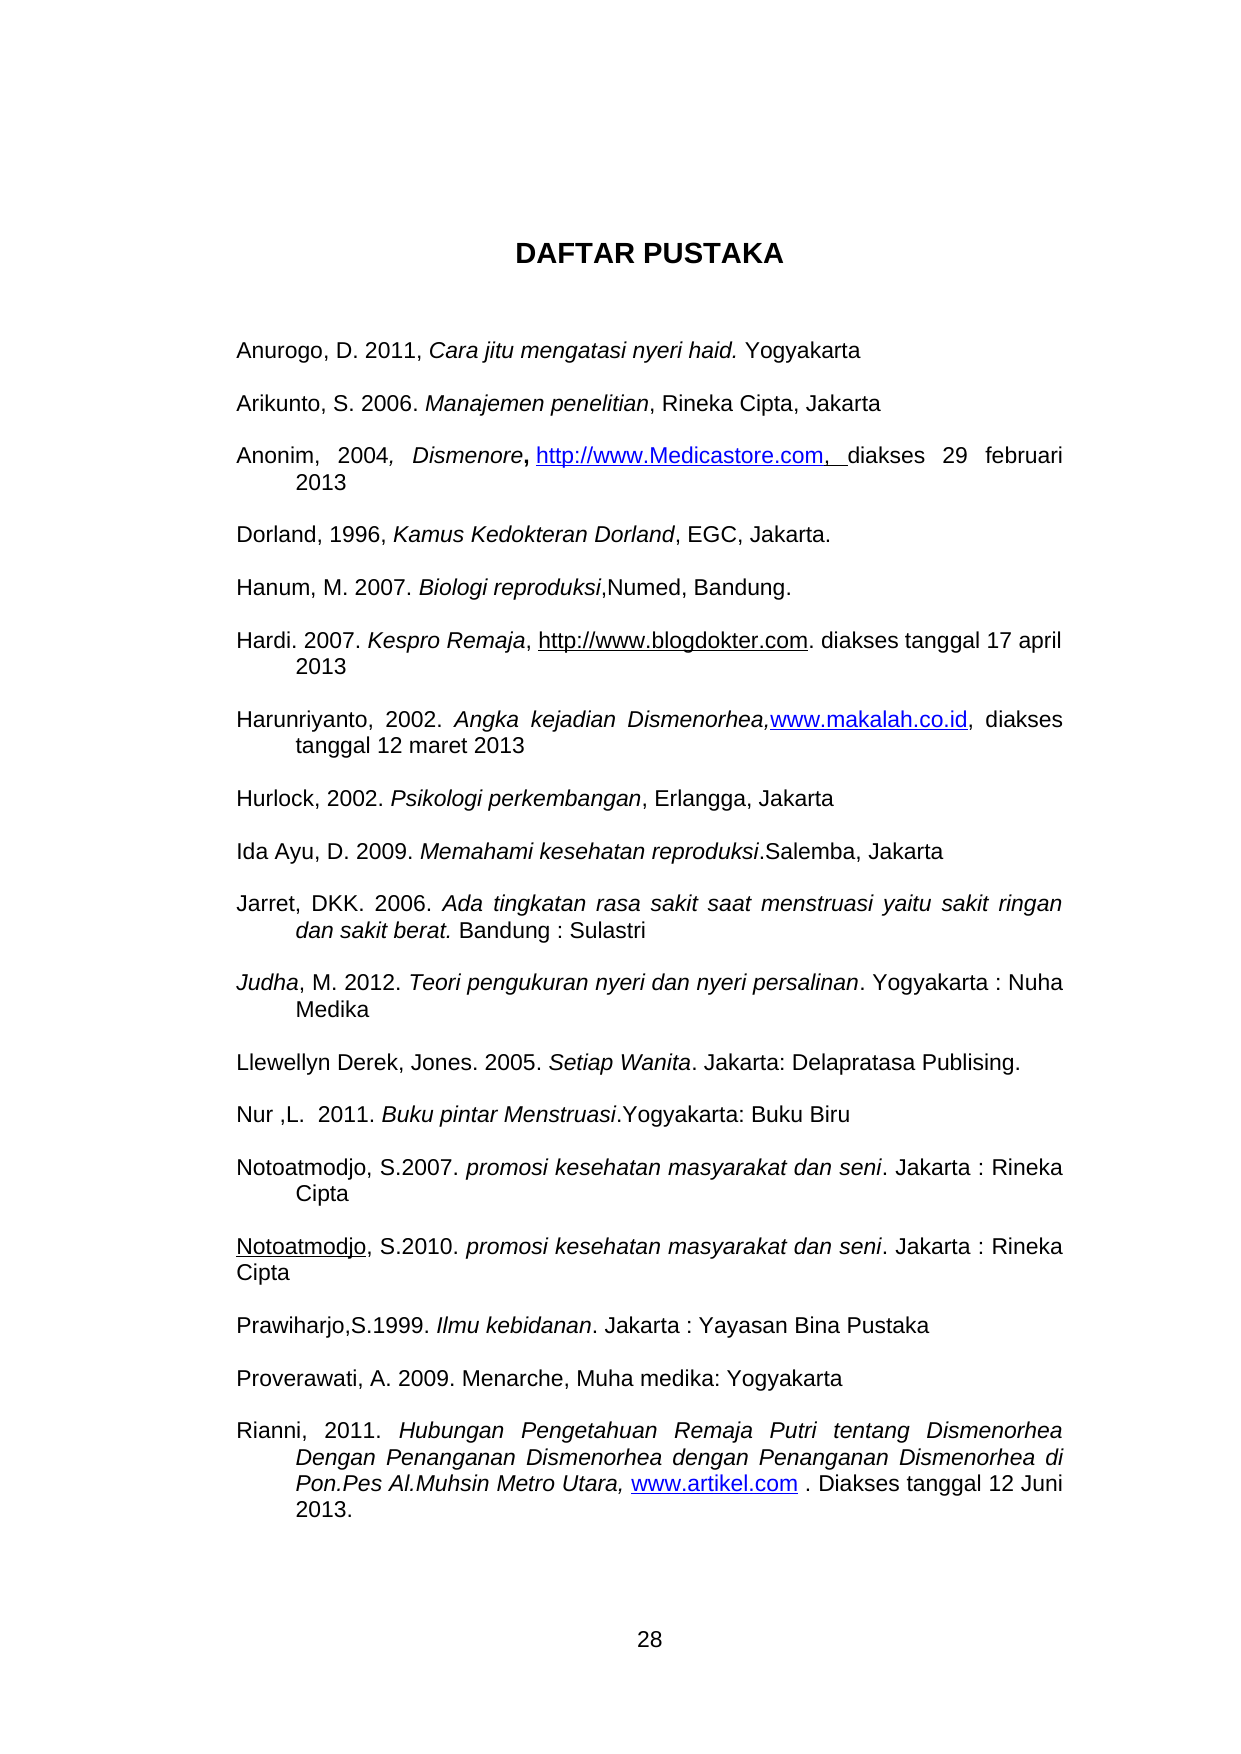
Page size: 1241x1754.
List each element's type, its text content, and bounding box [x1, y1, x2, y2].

text Llewellyn Derek, Jones. 2005. Setiap Wanita. Jakarta: Delapratasa Publising. [236, 1048, 1063, 1075]
text Dorland, 1996, Kamus Kedokteran Dorland, EGC, Jakarta. [236, 521, 1063, 548]
text Ida Ayu, D. 2009. Memahami kesehatan reproduksi.Salemba, Jakarta [236, 838, 1063, 864]
text Rianni, 2011. Hubungan Pengetahuan Remaja Putri tentang Dismenorhea Dengan Penanganan Dismenorhea dengan Penanganan Dismenorhea di Pon.Pes Al.Muhsin Metro Utara, www.artikel.com . Diakses tanggal 12 Juni 2013. [236, 1417, 1063, 1523]
text Anonim, 2004, Dismenore, http://www.Medicastore.com, diakses 29 februari 2013 [236, 442, 1063, 495]
text Jarret, DKK. 2006. Ada tingkatan rasa sakit saat menstruasi yaitu sakit ringan dan sakit berat. Bandung : Sulastri [236, 890, 1063, 943]
text Harunriyanto, 2002. Angka kejadian Dismenorhea,www.makalah.co.id, diakses tanggal 12 maret 2013 [236, 706, 1063, 758]
text Prawiharjo,S.1999. Ilmu kebidanan. Jakarta : Yayasan Bina Pustaka [236, 1312, 1063, 1338]
text Hurlock, 2002. Psikologi perkembangan, Erlangga, Jakarta [236, 785, 1063, 811]
text Proverawati, A. 2009. Menarche, Muha medika: Yogyakarta [236, 1365, 1063, 1391]
text Notoatmodjo, S.2007. promosi kesehatan masyarakat dan seni. Jakarta : Rineka Cipta [236, 1154, 1063, 1207]
text Judha, M. 2012. Teori pengukuran nyeri dan nyeri persalinan. Yogyakarta : Nuha Medika [236, 969, 1063, 1022]
text Hanum, M. 2007. Biologi reproduksi,Numed, Bandung. [236, 574, 1063, 600]
text Nur ,L. 2011. Buku pintar Menstruasi.Yogyakarta: Buku Biru [236, 1101, 1063, 1127]
text DAFTAR PUSTAKA [236, 236, 1063, 270]
text Anurogo, D. 2011, Cara jitu mengatasi nyeri haid. Yogyakarta [236, 337, 1063, 363]
text Arikunto, S. 2006. Manajemen penelitian, Rineka Cipta, Jakarta [236, 389, 1063, 416]
text Hardi. 2007. Kespro Remaja, http://www.blogdokter.com. diakses tanggal 17 april 2013 [236, 627, 1063, 679]
text Notoatmodjo, S.2010. promosi kesehatan masyarakat dan seni. Jakarta : Rineka Cipta [236, 1233, 1063, 1286]
